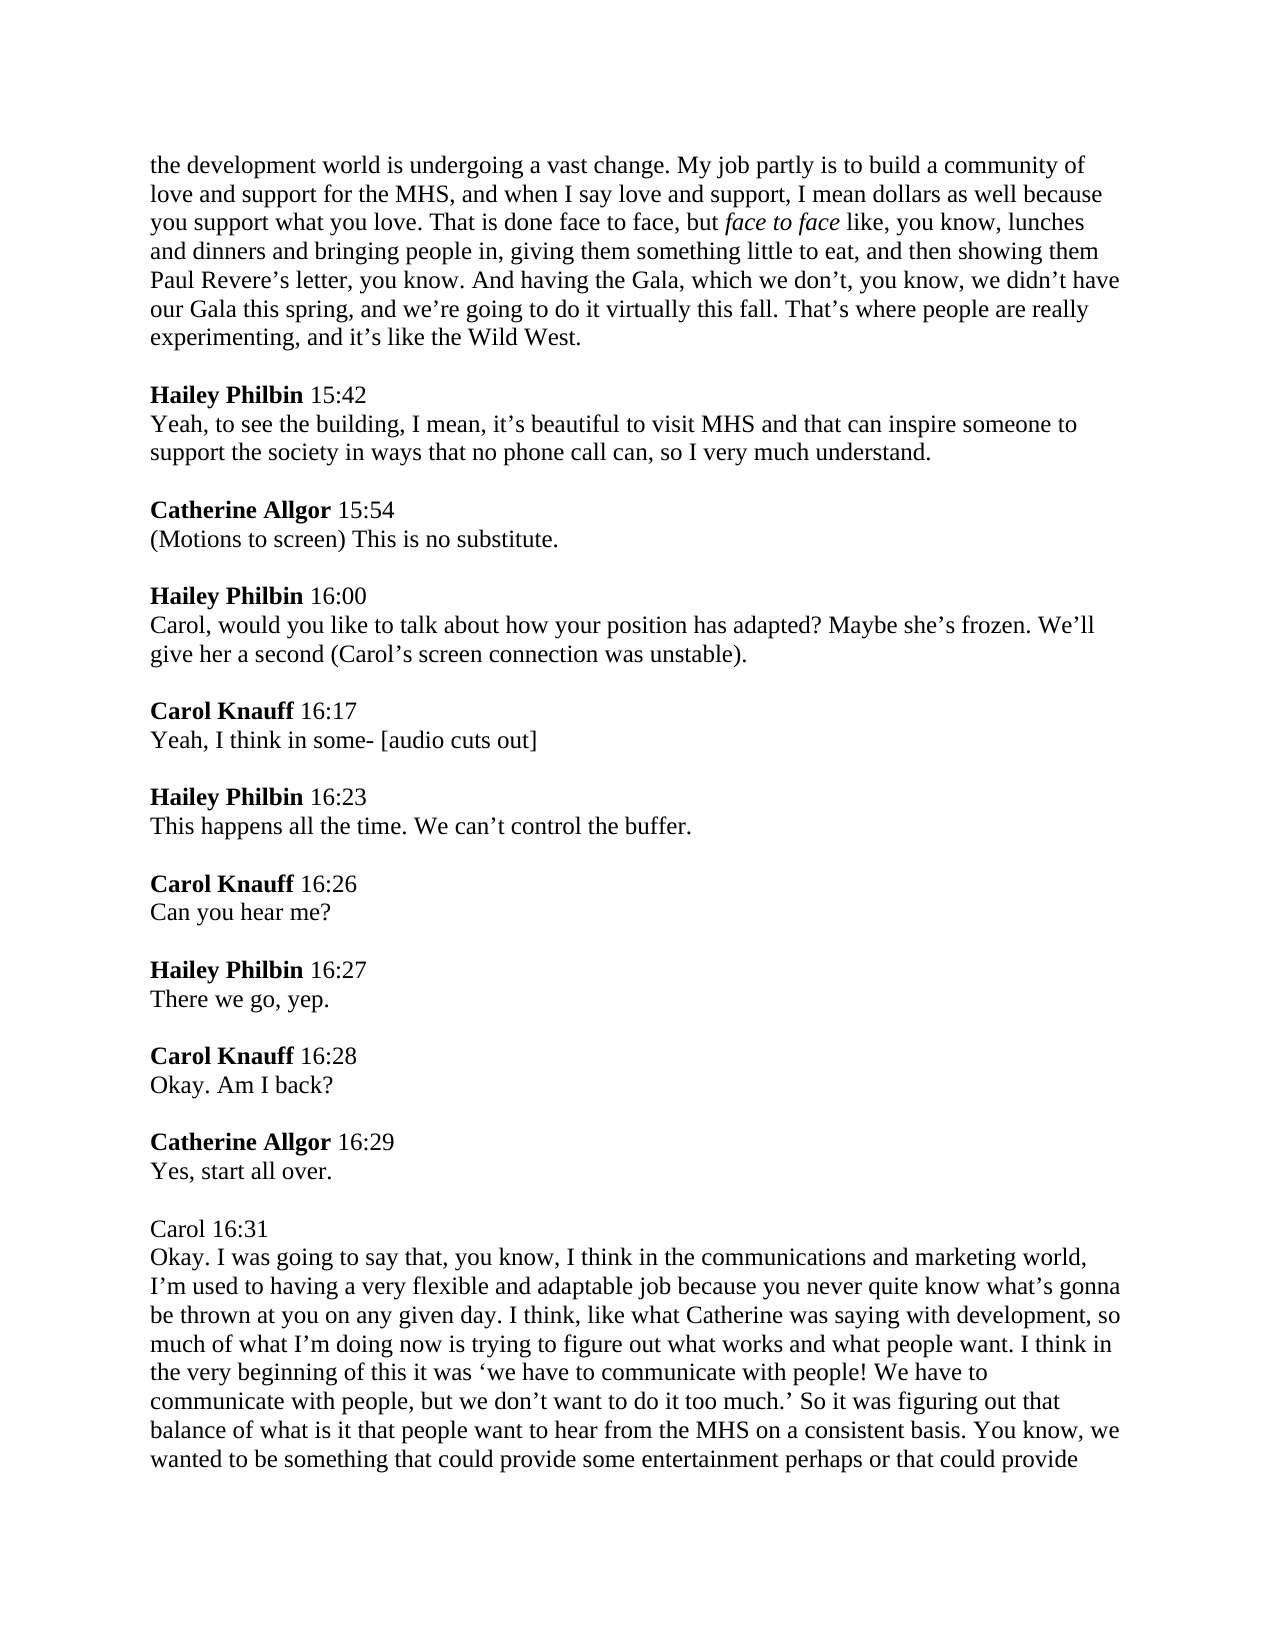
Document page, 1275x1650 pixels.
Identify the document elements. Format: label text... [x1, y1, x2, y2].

text Hailey Philbin 16:23 [150, 782, 1125, 811]
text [150, 1242, 1125, 1472]
text Yeah, to see the building, I mean, it’s beautiful to visit MHS and that can inspire someone to support the society in ways that no phone call can, so I very much understand. [150, 409, 1125, 466]
text Hailey Philbin 16:00 [150, 581, 1125, 610]
text Okay. Am I back? [150, 1070, 1125, 1099]
text There we go, yep. [150, 984, 1125, 1012]
text This happens all the time. We can’t control the buffer. [150, 811, 1125, 840]
text Carol Knauff 16:28 [150, 1041, 1125, 1070]
text Carol Knauff 16:26 [150, 869, 1125, 897]
text Catherine Allgor 16:29 [150, 1127, 1125, 1156]
text Yeah, I think in some- [audio cuts out] [150, 725, 1125, 754]
text Catherine Allgor 15:54 [150, 495, 1125, 524]
text Can you hear me? [150, 897, 1125, 926]
text Yes, start all over. [150, 1156, 1125, 1185]
text Carol 16:31 [150, 1214, 1125, 1242]
text Hailey Philbin 16:27 [150, 955, 1125, 984]
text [150, 150, 1125, 351]
text Hailey Philbin 15:42 [150, 380, 1125, 409]
text Carol, would you like to talk about how your position has adapted? Maybe she’s frozen. We’ll give her a second (Carol’s screen connection was unstable). [150, 610, 1125, 667]
text (Motions to screen) This is no substitute. [150, 524, 1125, 552]
text Carol Knauff 16:17 [150, 696, 1125, 725]
